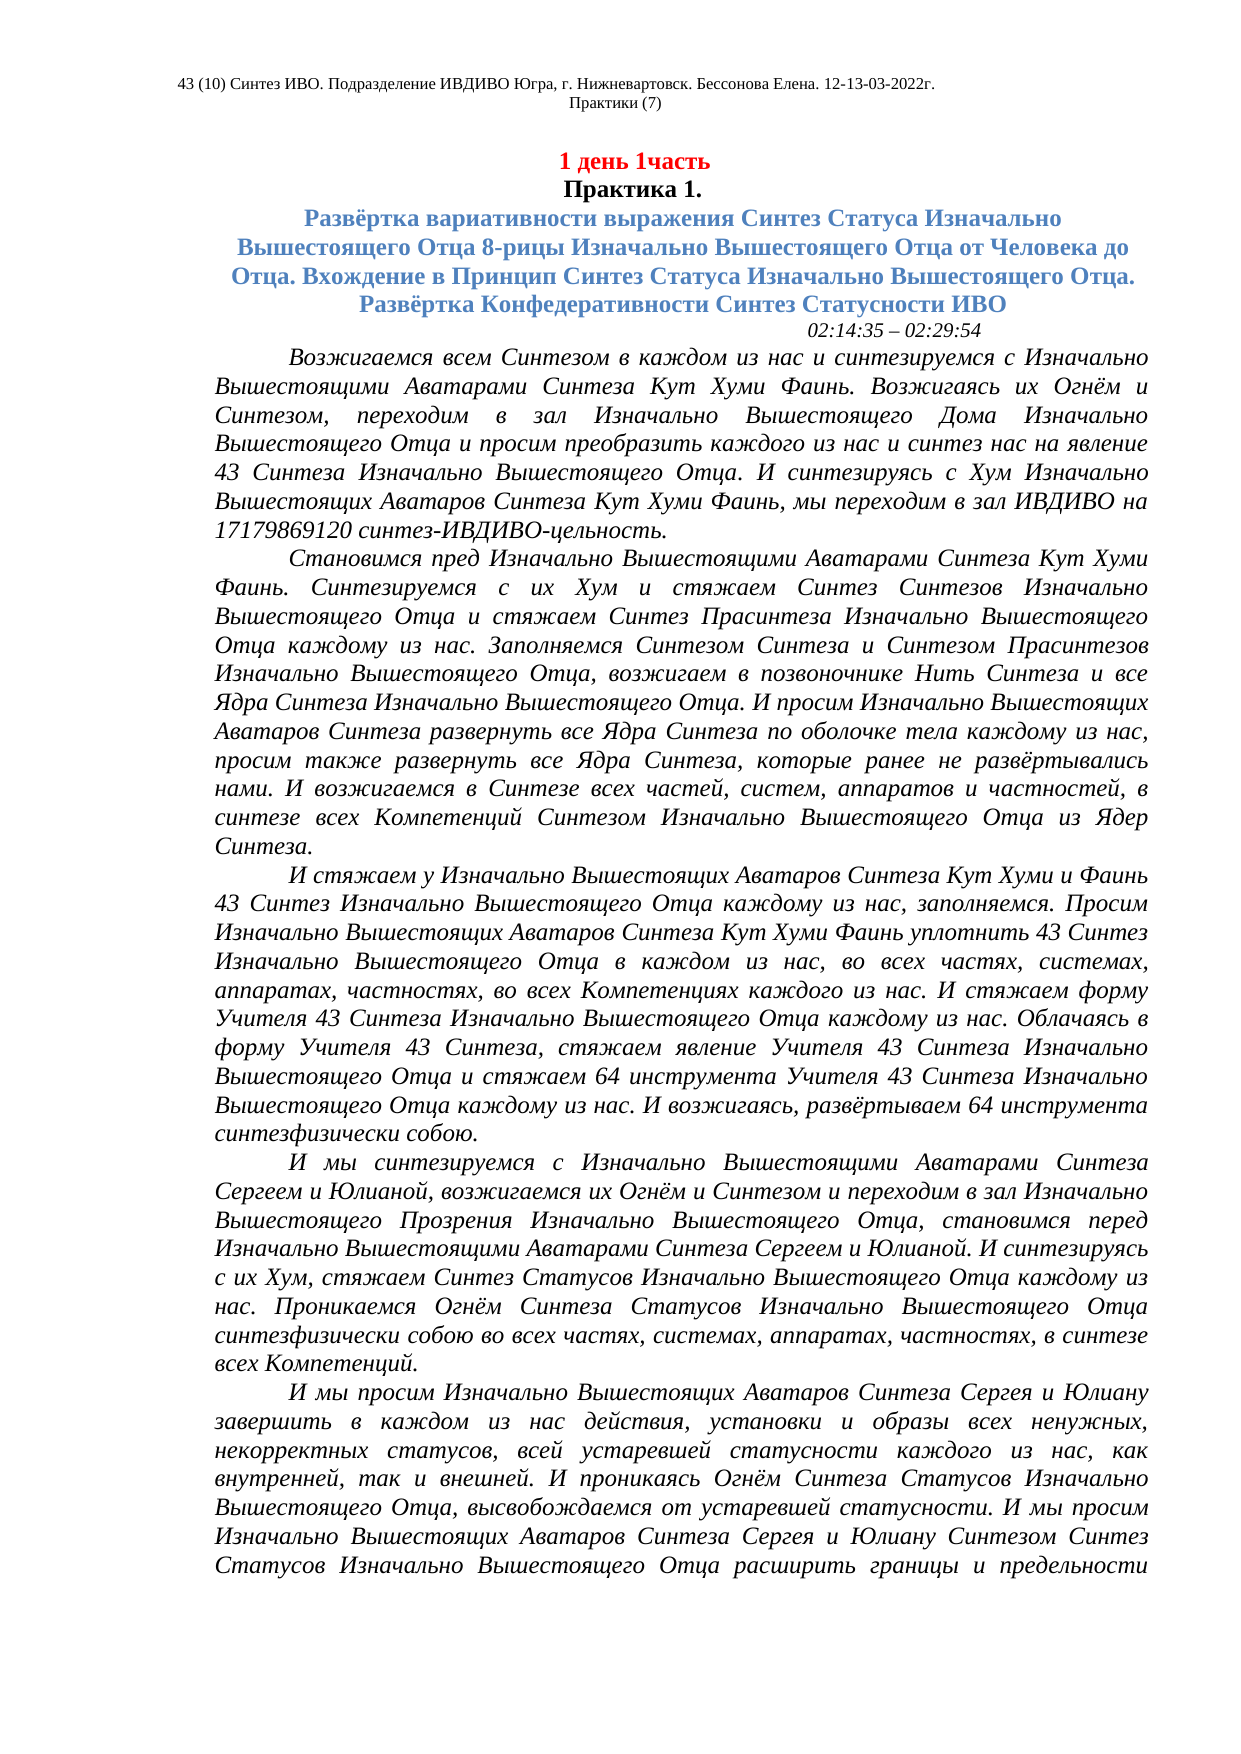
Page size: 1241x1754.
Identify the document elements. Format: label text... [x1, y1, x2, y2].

text И стяжаем у Изначально Вышестоящих Аватаров Синтеза Кут Хуми и Фаинь 43 Синтез Изначально Вышестоящего Отца каждому из нас, заполняемся. Просим Изначально Вышестоящих Аватаров Синтеза Кут Хуми Фаинь уплотнить 43 Синтез Изначально Вышестоящего Отца в каждом из нас, во всех частях, системах, аппаратах, частностях, во всех Компетенциях каждого из нас. И стяжаем форму Учителя 43 Синтеза Изначально Вышестоящего Отца каждому из нас. Облачаясь в форму Учителя 43 Синтеза, стяжаем явление Учителя 43 Синтеза Изначально Вышестоящего Отца и стяжаем 64 инструмента Учителя 43 Синтеза Изначально Вышестоящего Отца каждому из нас. И возжигаясь, развёртываем 64 инструмента синтезфизически собою. [214, 860, 1152, 1147]
text Развёртка вариативности выражения Синтез Статуса Изначально Вышестоящего Отца 8-рицы Изначально Вышестоящего Отца от Человека до Отца. Вхождение в Принцип Синтез Статуса Изначально Вышестоящего Отца. Развёртка Конфедеративности Синтез Статусности ИВО [214, 203, 1152, 318]
text И мы синтезируемся с Изначально Вышестоящими Аватарами Синтеза Сергеем и Юлианой, возжигаемся их Огнём и Синтезом и переходим в зал Изначально Вышестоящего Прозрения Изначально Вышестоящего Отца, становимся перед Изначально Вышестоящими Аватарами Синтеза Сергеем и Юлианой. И синтезируясь с их Хум, стяжаем Синтез Статусов Изначально Вышестоящего Отца каждому из нас. Проникаемся Огнём Синтеза Статусов Изначально Вышестоящего Отца синтезфизически собою во всех частях, системах, аппаратах, частностях, в синтезе всех Компетенций. [214, 1147, 1152, 1377]
text Возжигаемся всем Синтезом в каждом из нас и синтезируемся с Изначально Вышестоящими Аватарами Синтеза Кут Хуми Фаинь. Возжигаясь их Огнём и Синтезом, переходим в зал Изначально Вышестоящего Дома Изначально Вышестоящего Отца и просим преобразить каждого из нас и синтез нас на явление 43 Синтеза Изначально Вышестоящего Отца. И синтезируясь с Хум Изначально Вышестоящих Аватаров Синтеза Кут Хуми Фаинь, мы переходим в зал ИВДИВО на 17179869120 синтез-ИВДИВО-цельность. [214, 342, 1152, 543]
text Практика 1. [214, 174, 1152, 203]
text 02:14:35 – 02:29:54 [177, 318, 1152, 342]
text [214, 1377, 1152, 1578]
text 1 день 1часть [177, 146, 1152, 174]
text Становимся пред Изначально Вышестоящими Аватарами Синтеза Кут Хуми Фаинь. Синтезируемся с их Хум и стяжаем Синтез Синтезов Изначально Вышестоящего Отца и стяжаем Синтез Прасинтеза Изначально Вышестоящего Отца каждому из нас. Заполняемся Синтезом Синтеза и Синтезом Прасинтезов Изначально Вышестоящего Отца, возжигаем в позвоночнике Нить Синтеза и все Ядра Синтеза Изначально Вышестоящего Отца. И просим Изначально Вышестоящих Аватаров Синтеза развернуть все Ядра Синтеза по оболочке тела каждому из нас, просим также развернуть все Ядра Синтеза, которые ранее не развёртывались нами. И возжигаемся в Синтезе всех частей, систем, аппаратов и частностей, в синтезе всех Компетенций Синтезом Изначально Вышестоящего Отца из Ядер Синтеза. [214, 543, 1152, 860]
